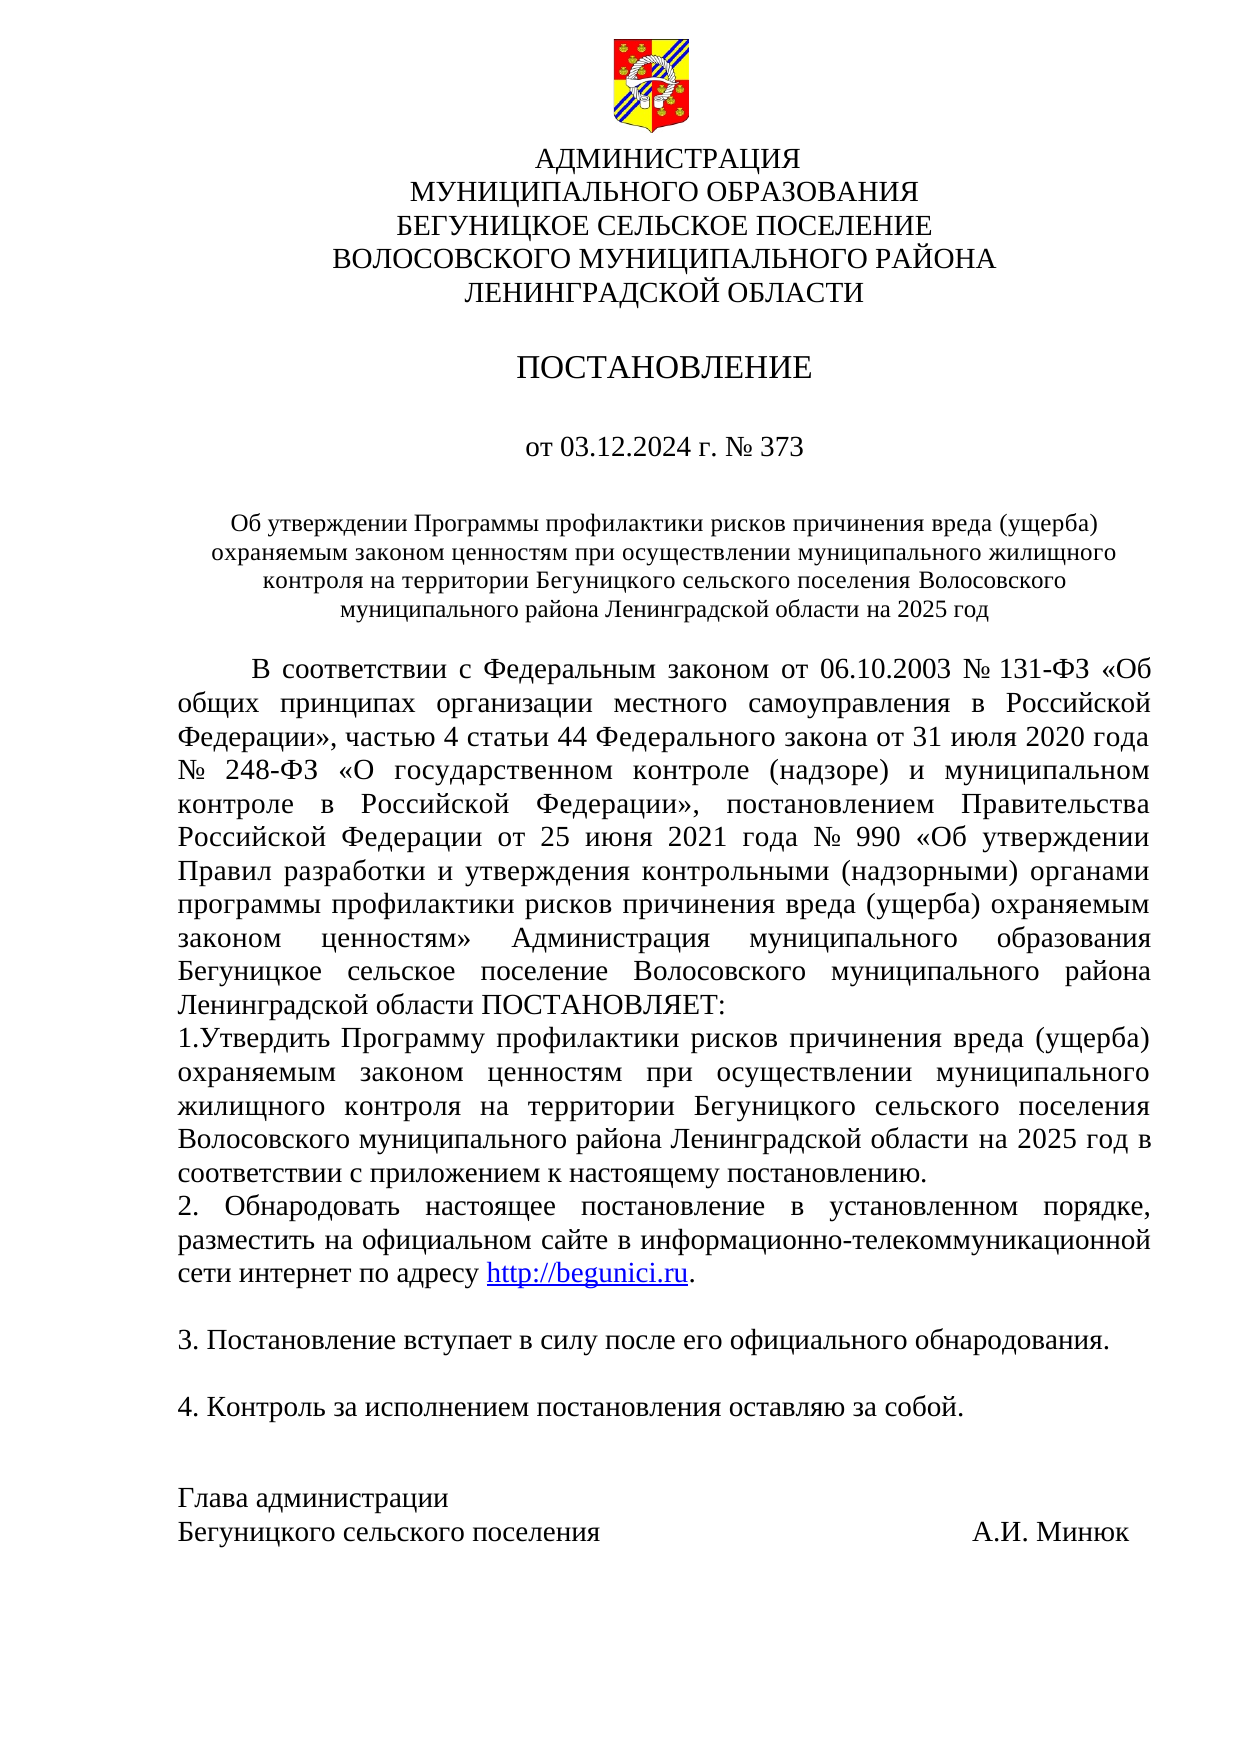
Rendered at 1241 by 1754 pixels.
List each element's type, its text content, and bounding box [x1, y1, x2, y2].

text Глава администрации [177, 1481, 1152, 1514]
table_header Об утверждении Программы профилактики рисков причинения вреда (ущерба) охраняемым законом ценностям при осуществлении муниципального жилищного контроля на территории Бегуницкого сельского поселения Волосовского муниципального района Ленинградской области на 2025 год [177, 508, 1152, 623]
text В соответствии с Федеральным законом от 06.10.2003 № 131-ФЗ «Об общих принципах организации местного самоуправления в Российской Федерации», частью 4 статьи 44 Федерального закона от 31 июля 2020 года № 248-ФЗ «О государственном контроле (надзоре) и муниципальном контроле в Российской Федерации», постановлением Правительства Российской Федерации от 25 июня 2021 года № 990 «Об утверждении Правил разработки и утверждения контрольными (надзорными) органами программы профилактики рисков причинения вреда (ущерба) охраняемым законом ценностям» Администрация муниципального образования Бегуницкое сельское поселение Волосовского муниципального района Ленинградской области ПОСТАНОВЛЯЕТ: [177, 652, 1152, 1021]
text БЕГУНИЦКОЕ СЕЛЬСКОЕ ПОСЕЛЕНИЕ [177, 208, 1152, 242]
text от 03.12.2024 г. № 373 [177, 429, 1152, 463]
text 3. Постановление вступает в силу после его официального обнародования. [177, 1322, 1152, 1356]
picture [613, 39, 689, 130]
text ПОСТАНОВЛЕНИЕ [177, 347, 1152, 385]
text 2. Обнародовать настоящее постановление в установленном порядке, разместить на официальном сайте в информационно-телекоммуникационной сети интернет по адресу http://begunici.ru. [177, 1188, 1152, 1289]
text АДМИНИСТРАЦИЯ [177, 141, 1152, 174]
text 1.Утвердить Программу профилактики рисков причинения вреда (ущерба) охраняемым законом ценностям при осуществлении муниципального жилищного контроля на территории Бегуницкого сельского поселения Волосовского муниципального района Ленинградской области на 2025 год в соответствии с приложением к настоящему постановлению. [177, 1021, 1152, 1188]
text 4. Контроль за исполнением постановления оставляю за собой. [177, 1389, 1152, 1423]
text ЛЕНИНГРАДСКОЙ ОБЛАСТИ [177, 275, 1152, 309]
text Бегуницкого сельского поселения А.И. Минюк [177, 1514, 1152, 1548]
text ВОЛОСОВСКОГО МУНИЦИПАЛЬНОГО РАЙОНА [177, 242, 1152, 275]
text МУНИЦИПАЛЬНОГО ОБРАЗОВАНИЯ [177, 174, 1152, 208]
